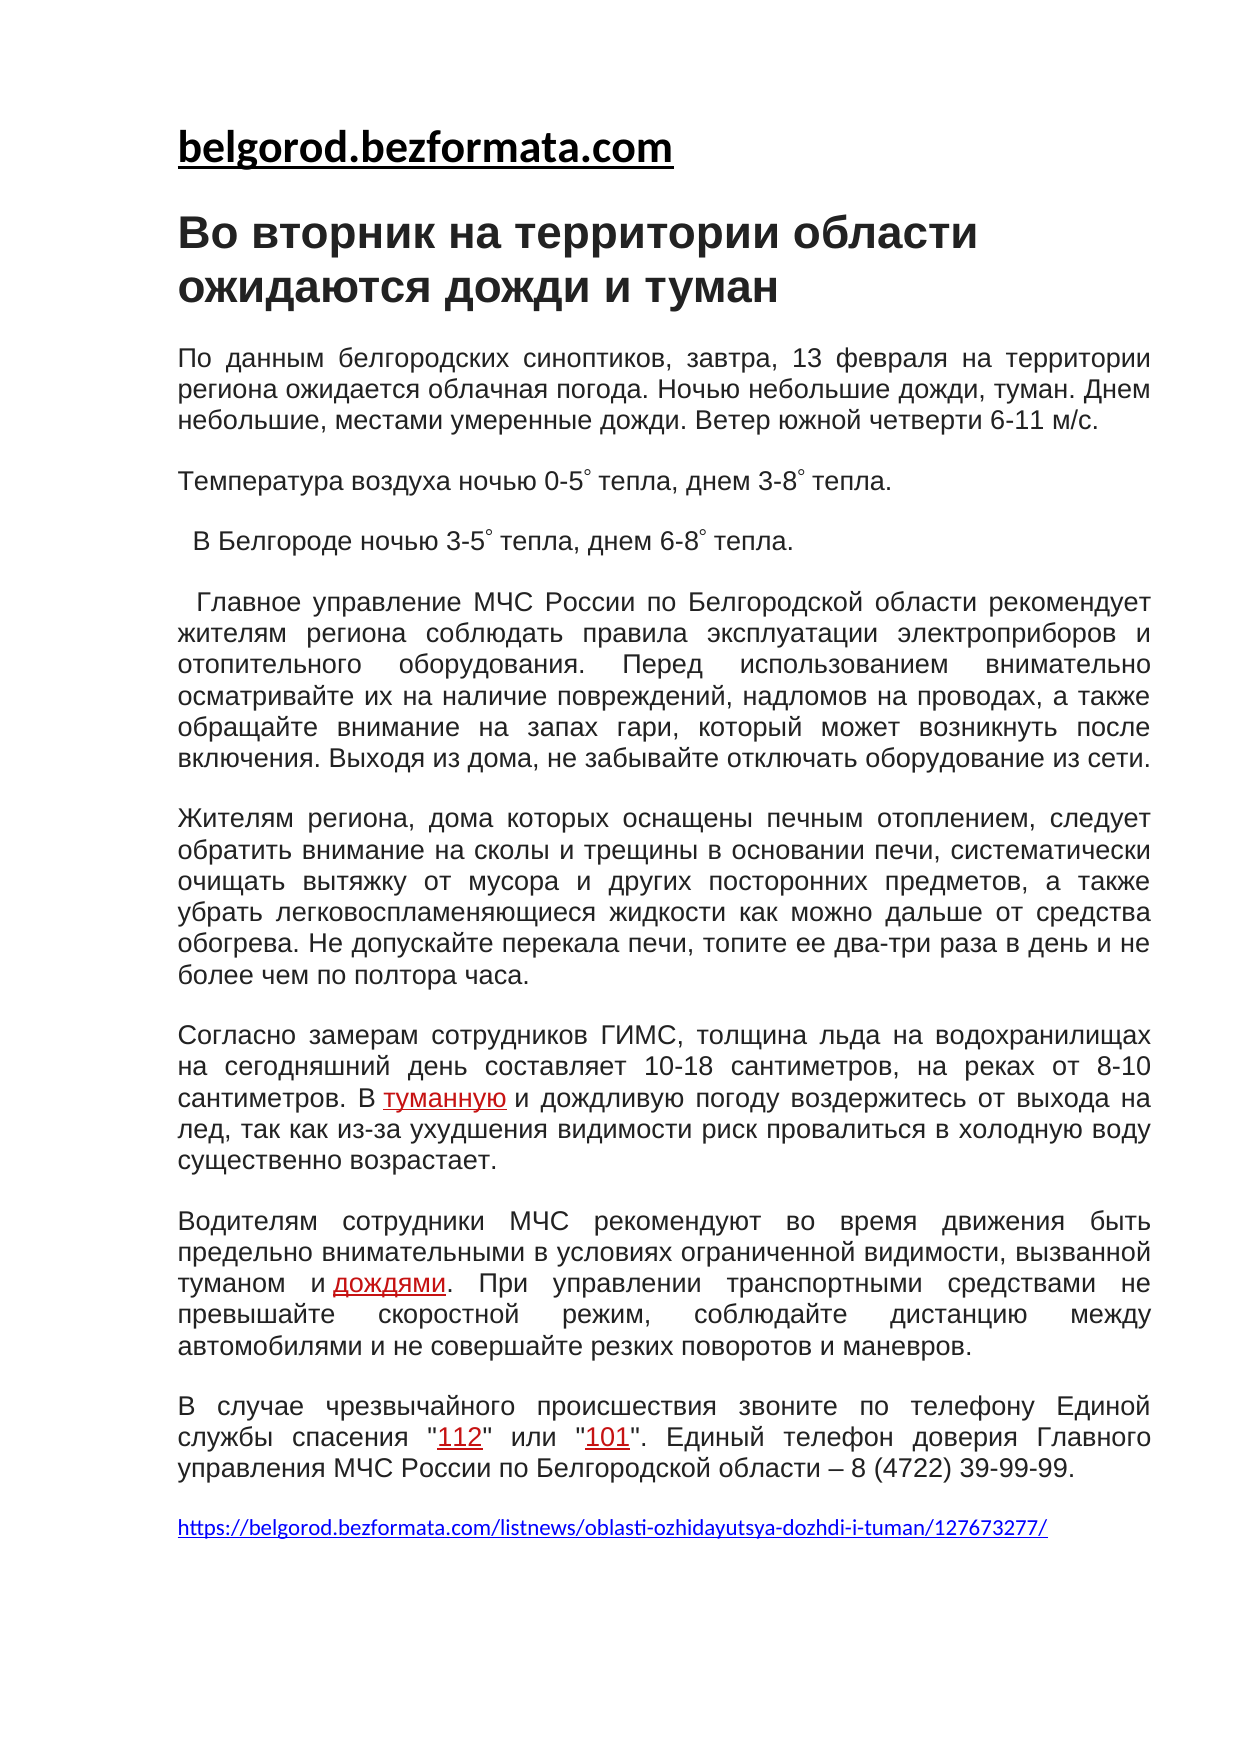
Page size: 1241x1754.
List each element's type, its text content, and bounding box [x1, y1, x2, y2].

text Жителям региона, дома которых оснащены печным отоплением, следует обратить внимание на сколы и трещины в основании печи, систематически очищать вытяжку от мусора и других посторонних предметов, а также убрать легковоспламеняющиеся жидкости как можно дальше от средства обогрева. Не допускайте перекала печи, топите ее два-три раза в день и не более чем по полтора часа. [177, 802, 1152, 990]
text belgorod.bezformata.com [177, 118, 1152, 174]
text В Белгороде ночью 3-5 тепла, днем 6-8 тепла. [177, 525, 1152, 557]
text В случае чрезвычайного происшествия звоните по телефону Единой службы спасения "112" или "101". Единый телефон доверия Главного управления МЧС России по Белгородской области – 8 (4722) 39-99-99. [177, 1390, 1152, 1484]
text Главное управление МЧС России по Белгородской области рекомендует жителям региона соблюдать правила эксплуатации электроприборов и отопительного оборудования. Перед использованием внимательно осматривайте их на наличие повреждений, надломов на проводах, а также обращайте внимание на запах гари, который может возникнуть после включения. Выходя из дома, не забывайте отключать оборудование из сети. [177, 586, 1152, 773]
text Водителям сотрудники МЧС рекомендуют во время движения быть предельно внимательными в условиях ограниченной видимости, вызванной туманом и дождями. При управлении транспортными средствами не превышайте скоростной режим, соблюдайте дистанцию между автомобилями и не совершайте резких поворотов и маневров. [177, 1204, 1152, 1361]
text https://belgorod.bezformata.com/listnews/oblasti-ozhidayutsya-dozhdi-i-tuman/127673277/ [177, 1513, 1152, 1541]
text Согласно замерам сотрудников ГИМС, толщина льда на водохранилищах на сегодняшний день составляет 10-18 сантиметров, на реках от 8-10 сантиметров. В туманную и дождливую погоду воздержитесь от выхода на лед, так как из-за ухудшения видимости риск провалиться в холодную воду существенно возрастает. [177, 1019, 1152, 1175]
text Температура воздуха ночью 0-5 тепла, днем 3-8 тепла. [177, 465, 1152, 496]
subtitle Во вторник на территории области ожидаются дожди и туман [177, 203, 1152, 313]
text По данным белгородских синоптиков, завтра, 13 февраля на территории региона ожидается облачная погода. Ночью небольшие дожди, туман. Днем небольшие, местами умеренные дожди. Ветер южной четверти 6-11 м/с. [177, 342, 1152, 436]
